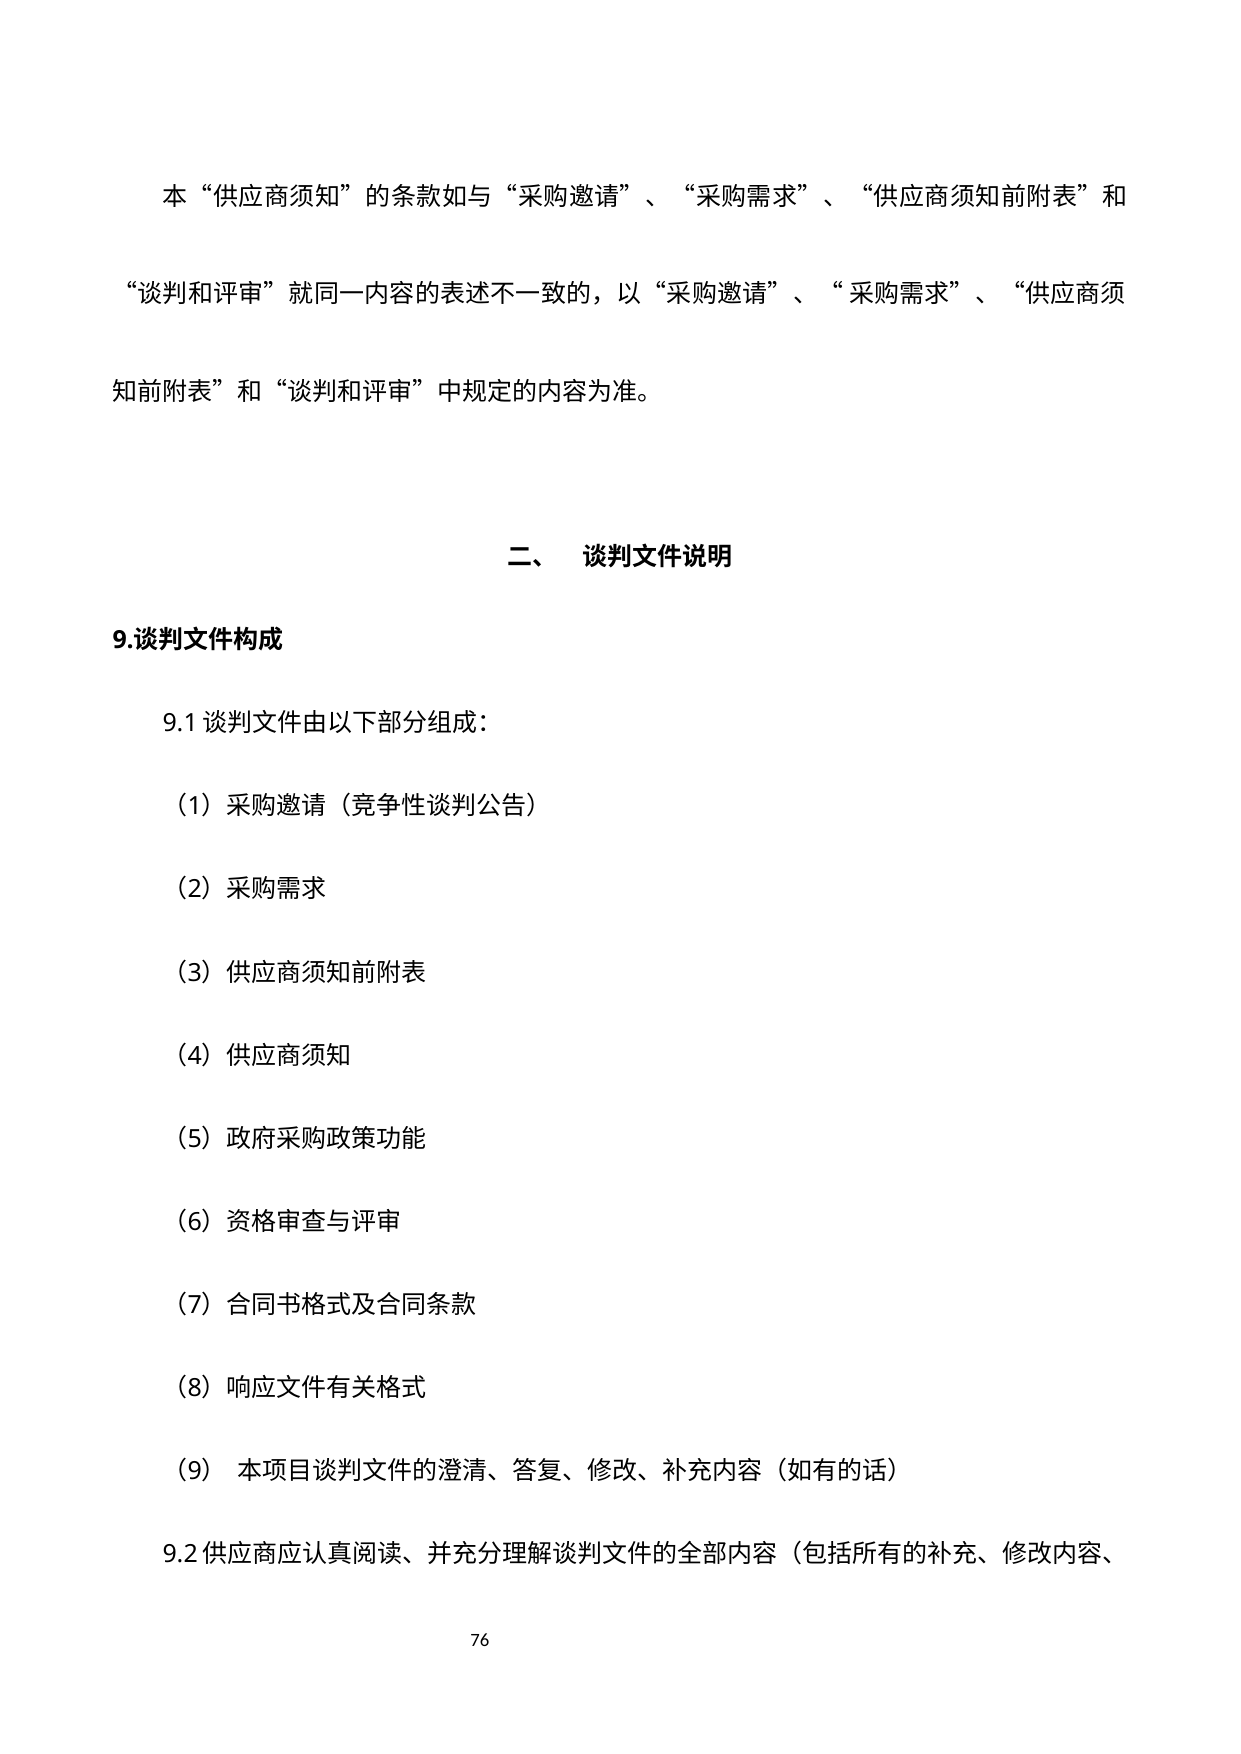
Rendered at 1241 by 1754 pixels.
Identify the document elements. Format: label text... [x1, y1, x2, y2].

text 9.谈判文件构成 [112, 605, 1128, 670]
text （2）采购需求 [112, 854, 1128, 919]
text 本“供应商须知”的条款如与“采购邀请”、“采购需求”、“供应商须知前附表”和“谈判和评审”就同一内容的表述不一致的，以“采购邀请”、“ 采购需求”、“供应商须知前附表”和“谈判和评审”中规定的内容为准。 [112, 162, 1128, 422]
list 谈判文件说明 [112, 522, 1128, 587]
text 9.1谈判文件由以下部分组成： [112, 688, 1128, 753]
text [112, 1519, 1128, 1584]
text （4）供应商须知 [112, 1021, 1128, 1086]
text （7）合同书格式及合同条款 [112, 1270, 1128, 1335]
text （6）资格审查与评审 [112, 1187, 1128, 1252]
list 本项目谈判文件的澄清、答复、修改、补充内容（如有的话） [162, 1436, 1128, 1501]
text （5）政府采购政策功能 [112, 1104, 1128, 1169]
text （8）响应文件有关格式 [112, 1353, 1128, 1418]
text （3）供应商须知前附表 [112, 938, 1128, 1003]
text （1）采购邀请（竞争性谈判公告） [112, 771, 1128, 836]
